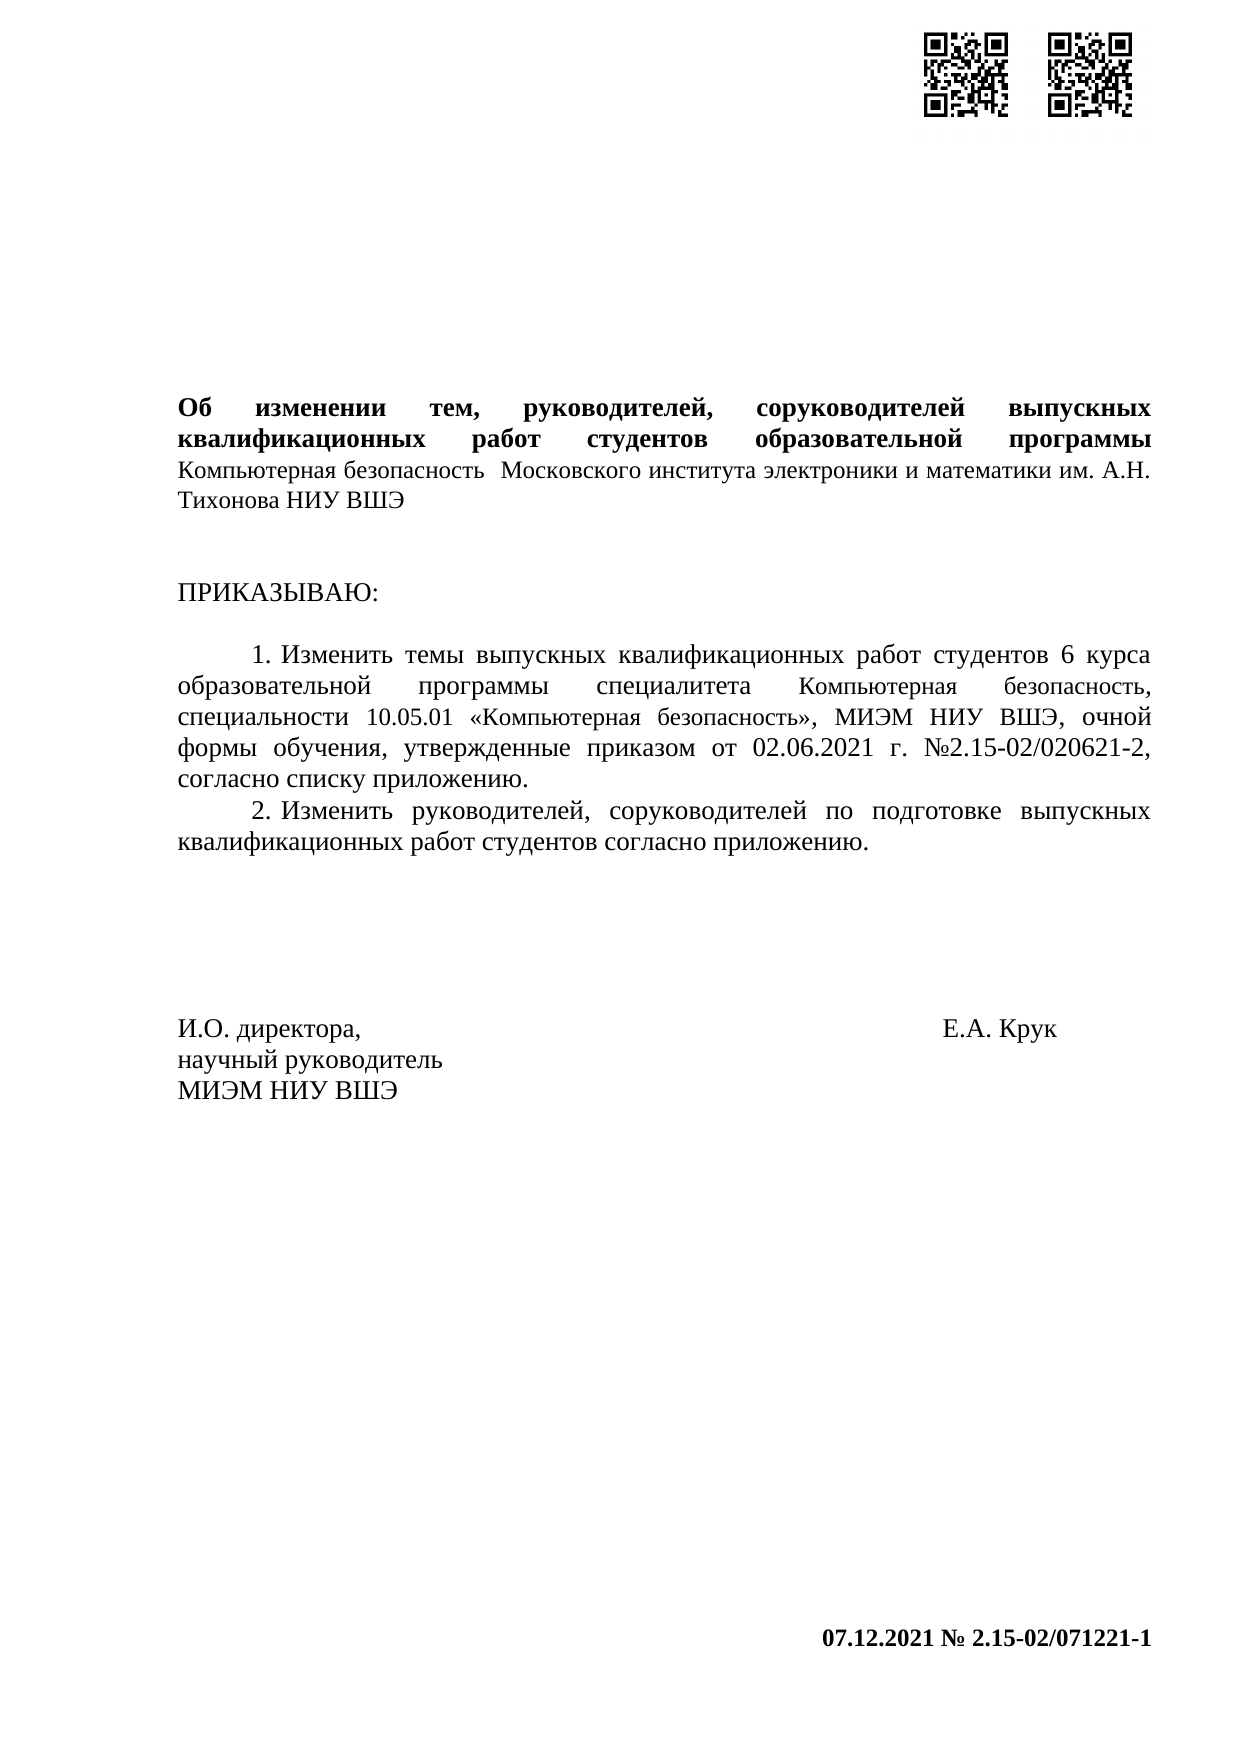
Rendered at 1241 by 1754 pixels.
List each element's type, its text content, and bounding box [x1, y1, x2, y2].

list Изменить темы выпускных квалификационных работ студентов 6 курса образовательной программы , специальности , , формы обучения, утвержденные приказом от 02.06.2021 г. №2.15-02/020621-2, согласно списку приложению. [177, 638, 1152, 794]
text И.О. директора, Е.А. Крук [177, 1012, 1152, 1043]
text Об изменении тем, руководителей, соруководителей выпускных квалификационных работ студентов образовательной программы [177, 391, 1152, 513]
text МИЭМ НИУ ВШЭ [177, 1074, 1152, 1105]
list Изменить руководителей, соруководителей по подготовке выпускных квалификационных работ студентов согласно приложению. [177, 794, 1152, 856]
text научный руководитель [177, 1043, 1152, 1074]
text ПРИКАЗЫВАЮ: [177, 576, 1152, 607]
picture [903, 19, 1152, 144]
